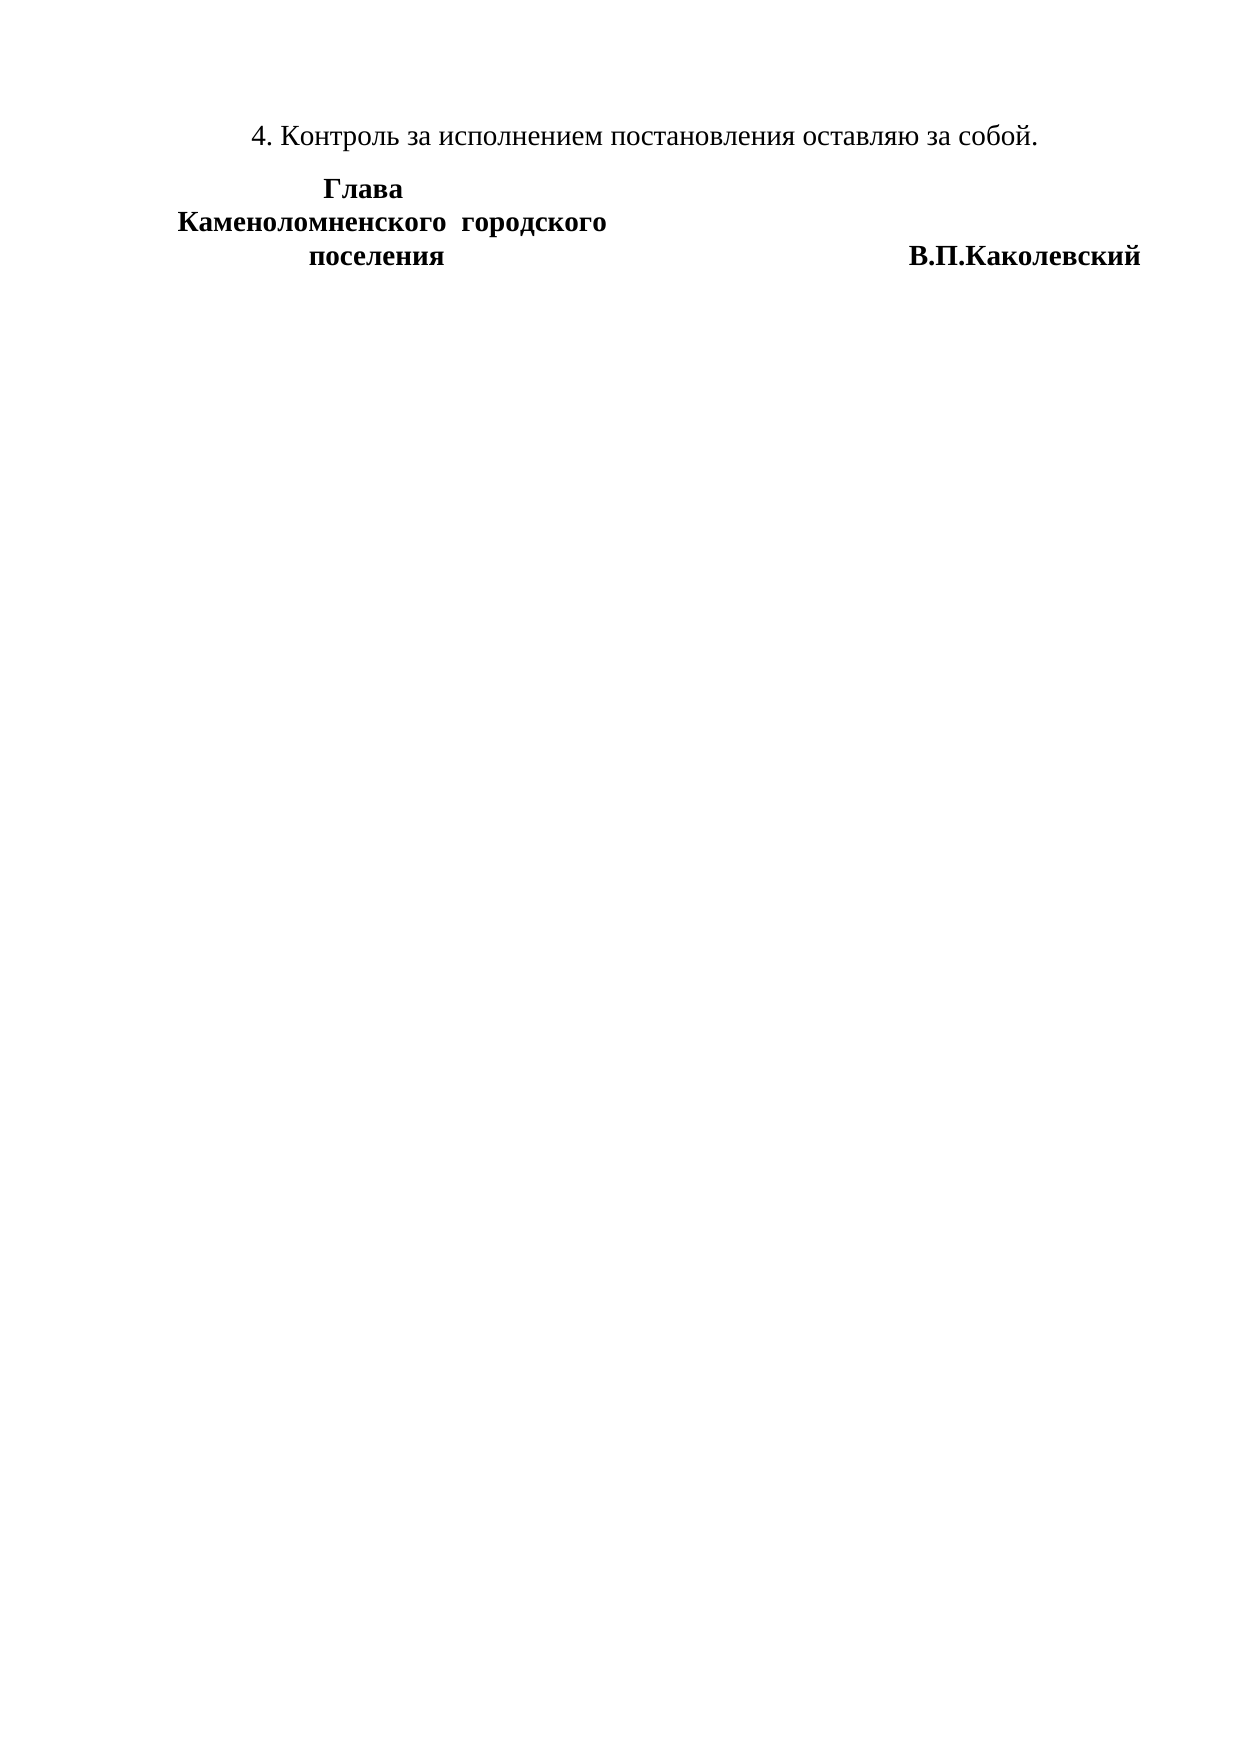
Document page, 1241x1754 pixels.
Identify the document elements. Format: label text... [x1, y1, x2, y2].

text поселения В.П.Каколевский [177, 238, 1152, 271]
text Глава [177, 171, 1152, 204]
text Каменоломненского городского [177, 204, 1152, 238]
text 4. Контроль за исполнением постановления оставляю за собой. [177, 118, 1152, 152]
